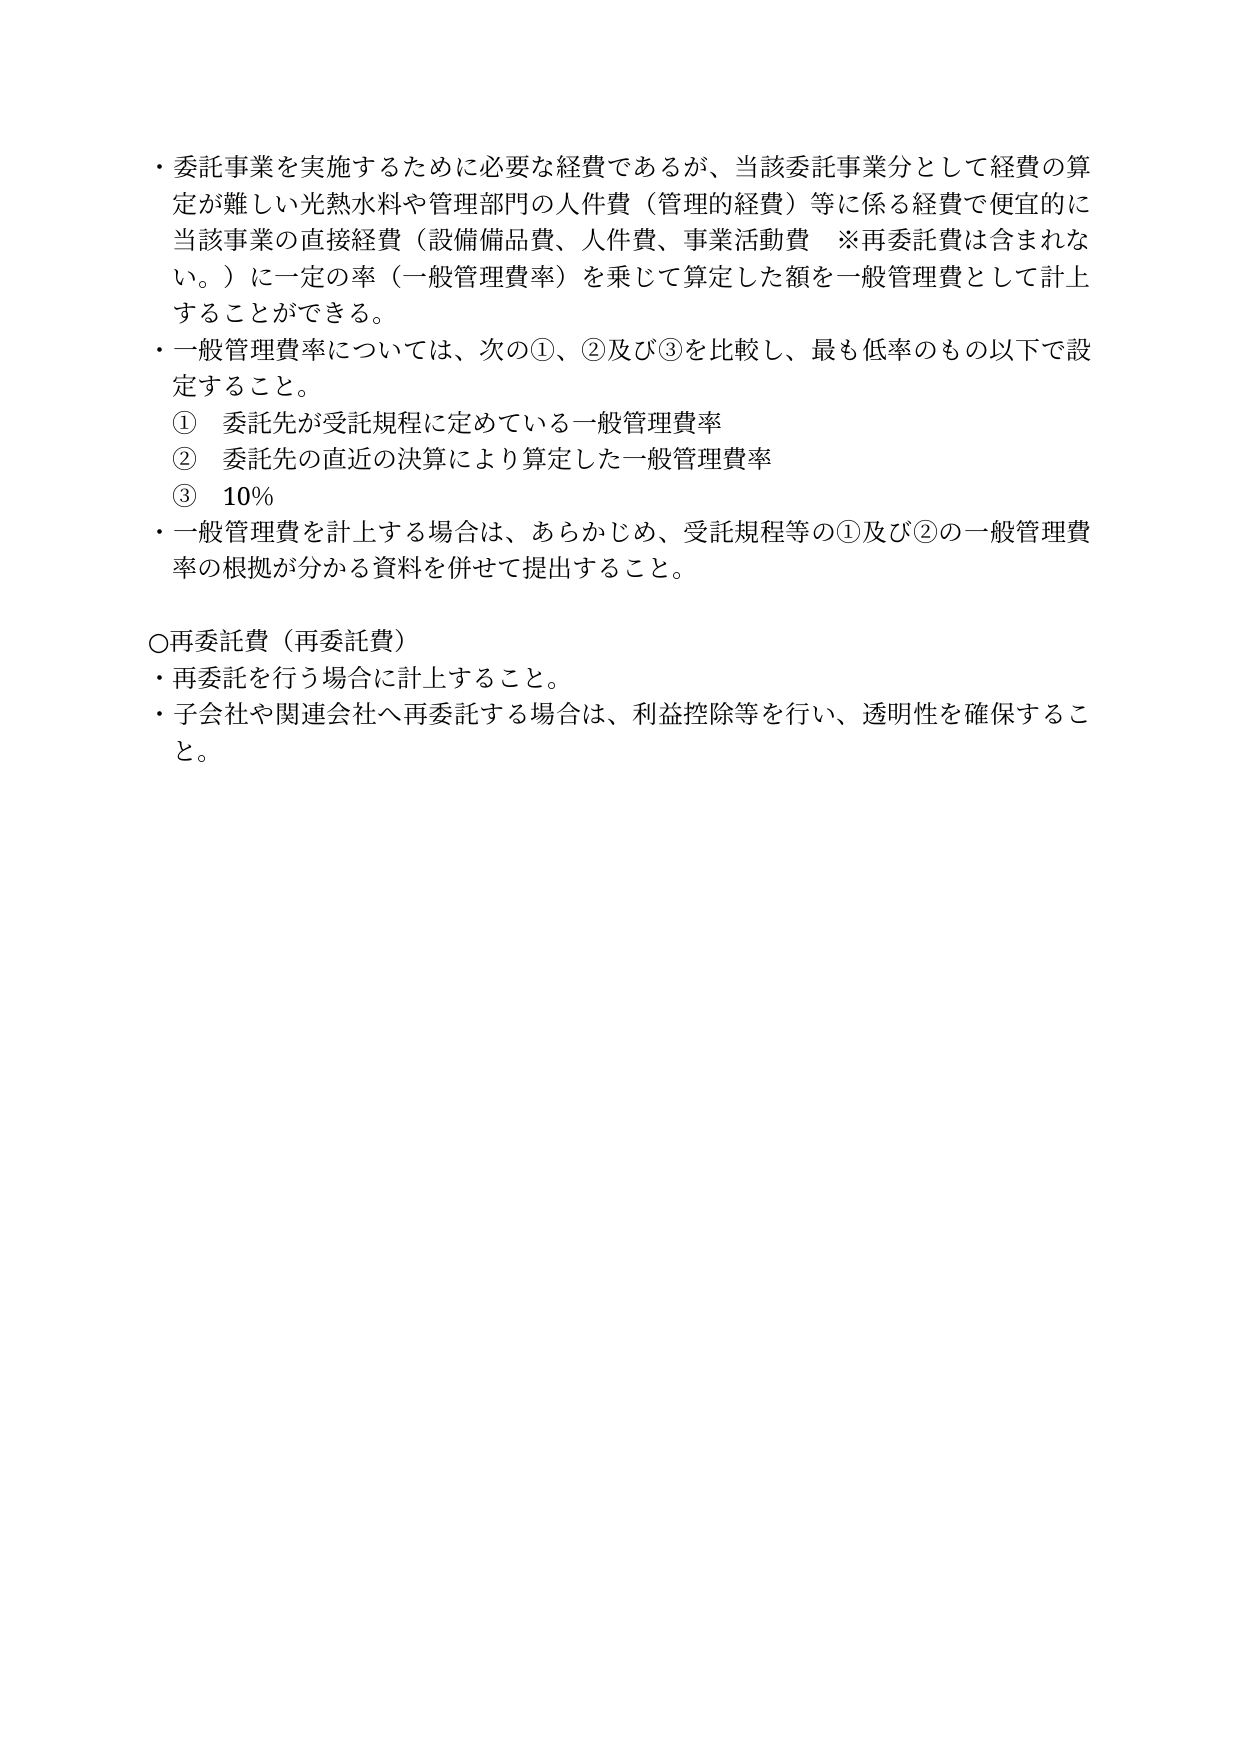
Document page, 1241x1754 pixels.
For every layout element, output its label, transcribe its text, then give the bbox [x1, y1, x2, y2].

text ① 委託先が受託規程に定めている一般管理費率 [148, 403, 1092, 439]
text ・委託事業を実施するために必要な経費であるが、当該委託事業分として経費の算定が難しい光熱水料や管理部門の人件費（管理的経費）等に係る経費で便宜的に当該事業の直接経費（設備備品費、人件費、事業活動費 ※再委託費は含まれない。）に一定の率（一般管理費率）を乗じて算定した額を一般管理費として計上することができる。 [148, 148, 1092, 330]
text ・子会社や関連会社へ再委託する場合は、利益控除等を行い、透明性を確保すること。 [148, 695, 1092, 768]
text ・再委託を行う場合に計上すること。 [148, 658, 1092, 695]
text ・一般管理費率については、次の①、②及び③を比較し、最も低率のもの以下で設定すること。 [148, 330, 1092, 403]
text ③ 10％ [148, 476, 1092, 512]
text ② 委託先の直近の決算により算定した一般管理費率 [148, 439, 1092, 476]
text ・一般管理費を計上する場合は、あらかじめ、受託規程等の①及び②の一般管理費率の根拠が分かる資料を併せて提出すること。 [148, 512, 1092, 585]
text ○再委託費（再委託費） [148, 622, 1092, 658]
